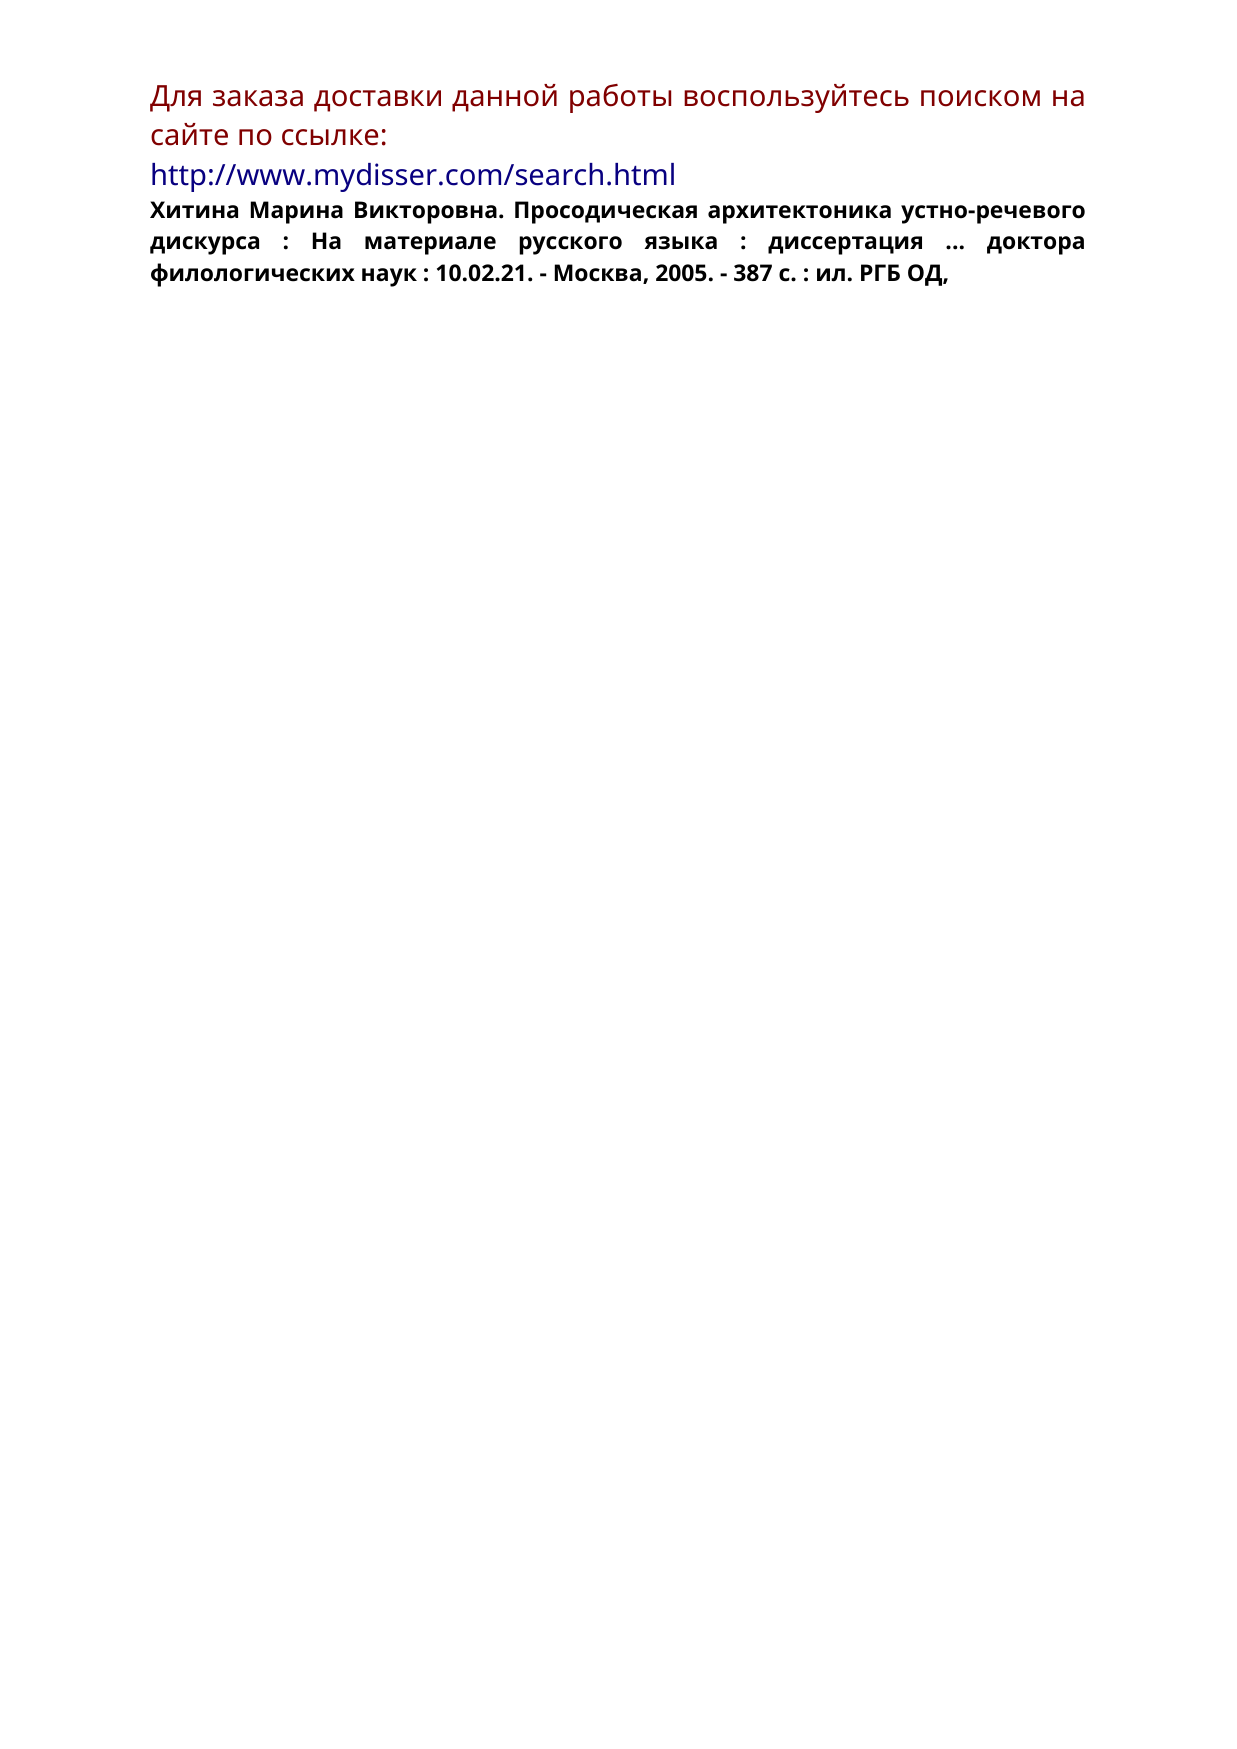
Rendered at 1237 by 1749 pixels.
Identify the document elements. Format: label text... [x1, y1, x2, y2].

text Хитина Марина Викторовна. Просодическая архитектоника устно-речевого дискурса : На материале русского языка : диссертация ... доктора филологических наук : 10.02.21. - Москва, 2005. - 387 с. : ил. РГБ ОД, [150, 194, 1086, 288]
